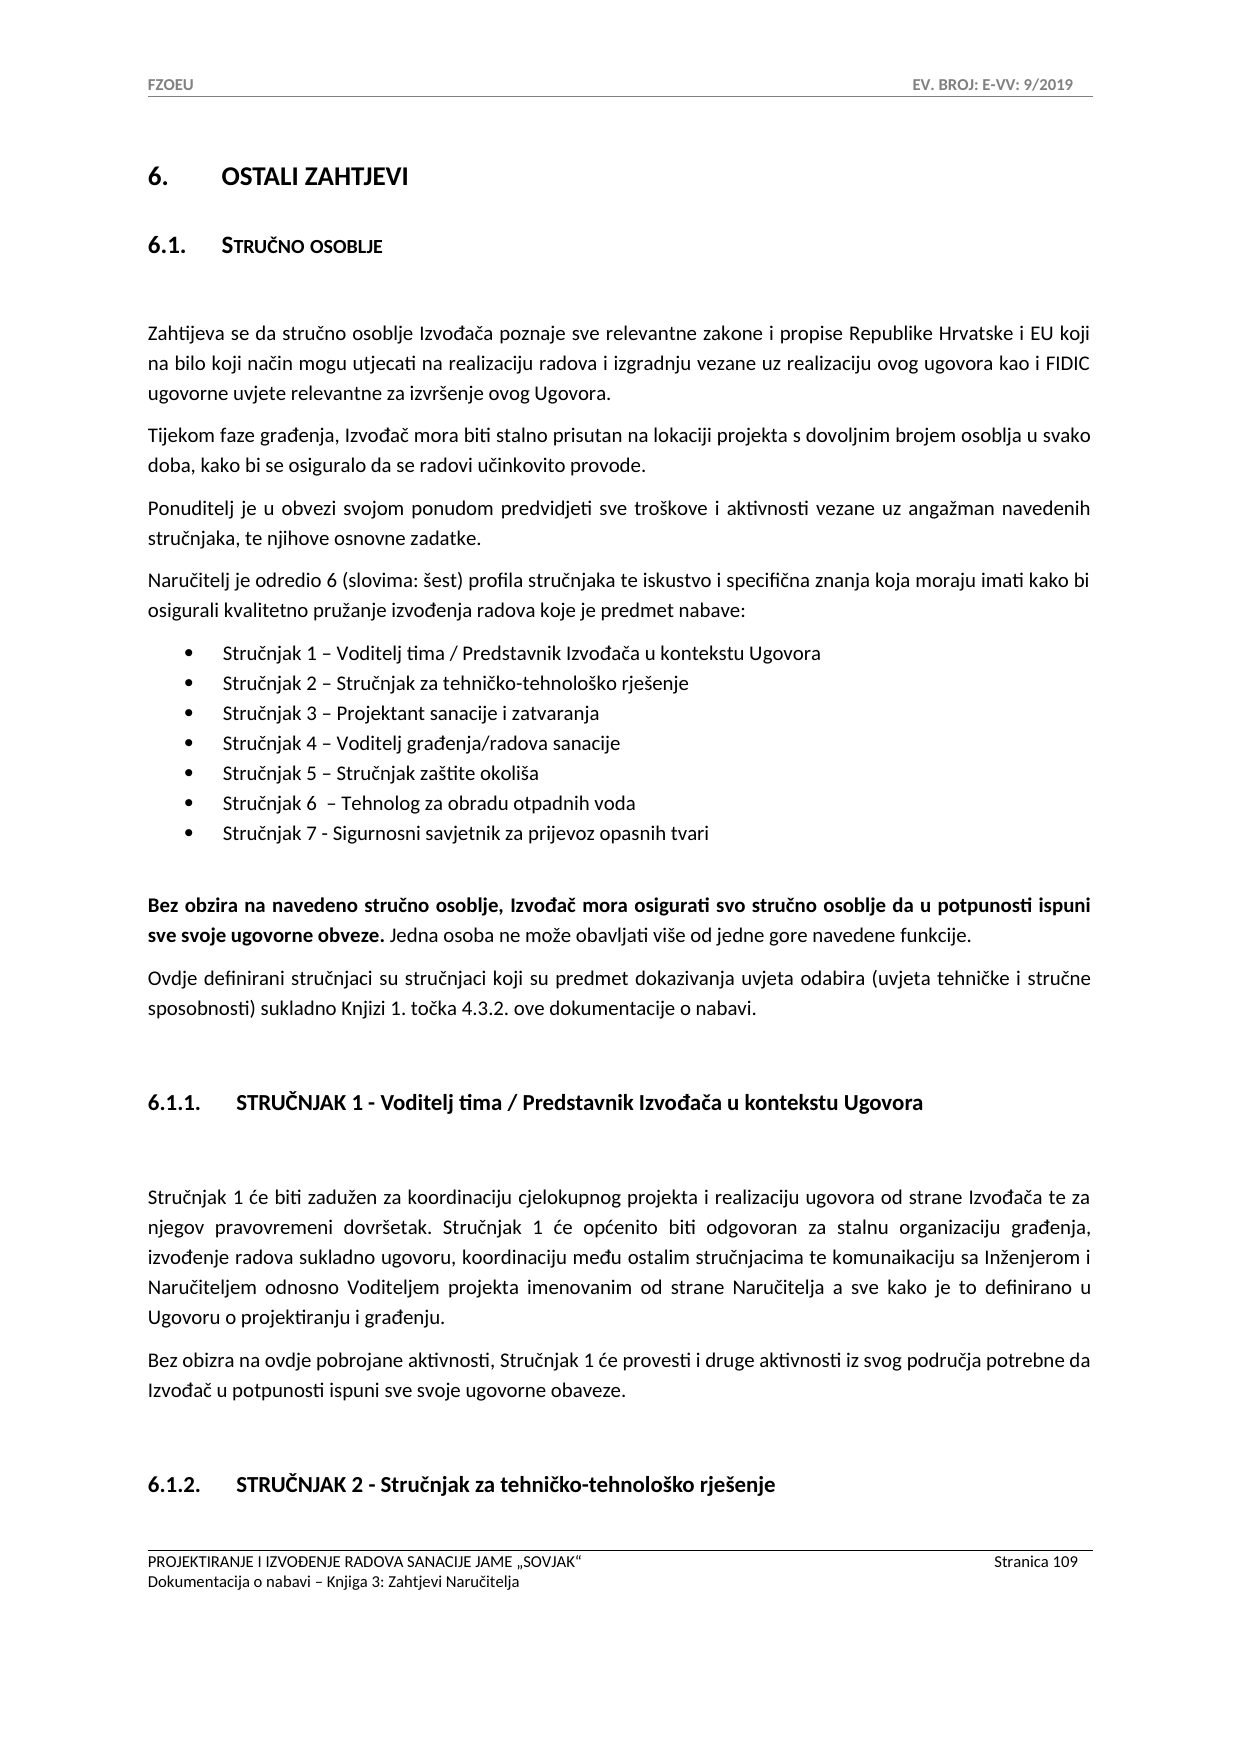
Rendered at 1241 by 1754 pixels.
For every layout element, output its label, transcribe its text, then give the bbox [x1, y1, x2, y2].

list Stručnjak 2 – Stručnjak za tehničko-tehnološko rješenje [185, 665, 1093, 695]
text Ovdje definirani stručnjaci su stručnjaci koji su predmet dokazivanja uvjeta odabira (uvjeta tehničke i stručne sposobnosti) sukladno Knjizi 1. točka 4.3.2. ove dokumentacije o nabavi. [148, 960, 1093, 1020]
list Stručnjak 4 – Voditelj građenja/radova sanacije [185, 725, 1093, 755]
list Stručnjak 6 – Tehnolog za obradu otpadnih voda [185, 785, 1093, 815]
text Bez obzira na navedeno stručno osoblje, Izvođač mora osigurati svo stručno osoblje da u potpunosti ispuni sve svoje ugovorne obveze. Jedna osoba ne može obavljati više od jedne gore navedene funkcije. [148, 888, 1093, 948]
list Stručnjak 5 – Stručnjak zaštite okoliša [185, 755, 1093, 785]
list Stručnjak 7 - Sigurnosni savjetnik za prijevoz opasnih tvari [185, 815, 1093, 845]
text Stručnjak 1 će biti zadužen za koordinaciju cjelokupnog projekta i realizaciju ugovora od strane Izvođača te za njegov pravovremeni dovršetak. Stručnjak 1 će općenito biti odgovoran za stalnu organizaciju građenja, izvođenje radova sukladno ugovoru, koordinaciju među ostalim stručnjacima te komunaikaciju sa Inženjerom i Naručiteljem odnosno Voditeljem projekta imenovanim od strane Naručitelja a sve kako je to definirano u Ugovoru o projektiranju i građenju. [148, 1180, 1093, 1330]
subtitle STRUČNJAK 1 - Voditelj tima / Predstavnik Izvođača u kontekstu Ugovora [148, 1086, 1093, 1116]
subtitle Stručno osoblje [148, 229, 1093, 260]
text Tijekom faze građenja, Izvođač mora biti stalno prisutan na lokaciji projekta s dovoljnim brojem osoblja u svako doba, kako bi se osiguralo da se radovi učinkovito provode. [148, 418, 1093, 478]
text Ponuditelj je u obvezi svojom ponudom predvidjeti sve troškove i aktivnosti vezane uz angažman navedenih stručnjaka, te njihove osnovne zadatke. [148, 490, 1093, 550]
subtitle STRUČNJAK 2 - Stručnjak za tehničko-tehnološko rješenje [148, 1468, 1093, 1498]
subtitle OSTALI ZAHTJEVI [148, 159, 1093, 192]
text Naručitelj je odredio 6 (slovima: šest) profila stručnjaka te iskustvo i specifična znanja koja moraju imati kako bi osigurali kvalitetno pružanje izvođenja radova koje je predmet nabave: [148, 563, 1093, 623]
list Stručnjak 3 – Projektant sanacije i zatvaranja [185, 695, 1093, 725]
list Stručnjak 1 – Voditelj tima / Predstavnik Izvođača u kontekstu Ugovora [185, 635, 1093, 665]
text Bez obizra na ovdje pobrojane aktivnosti, Stručnjak 1 će provesti i druge aktivnosti iz svog područja potrebne da Izvođač u potpunosti ispuni sve svoje ugovorne obaveze. [148, 1342, 1093, 1402]
text Zahtijeva se da stručno osoblje Izvođača poznaje sve relevantne zakone i propise Republike Hrvatske i EU koji na bilo koji način mogu utjecati na realizaciju radova i izgradnju vezane uz realizaciju ovog ugovora kao i FIDIC ugovorne uvjete relevantne za izvršenje ovog Ugovora. [148, 315, 1093, 405]
